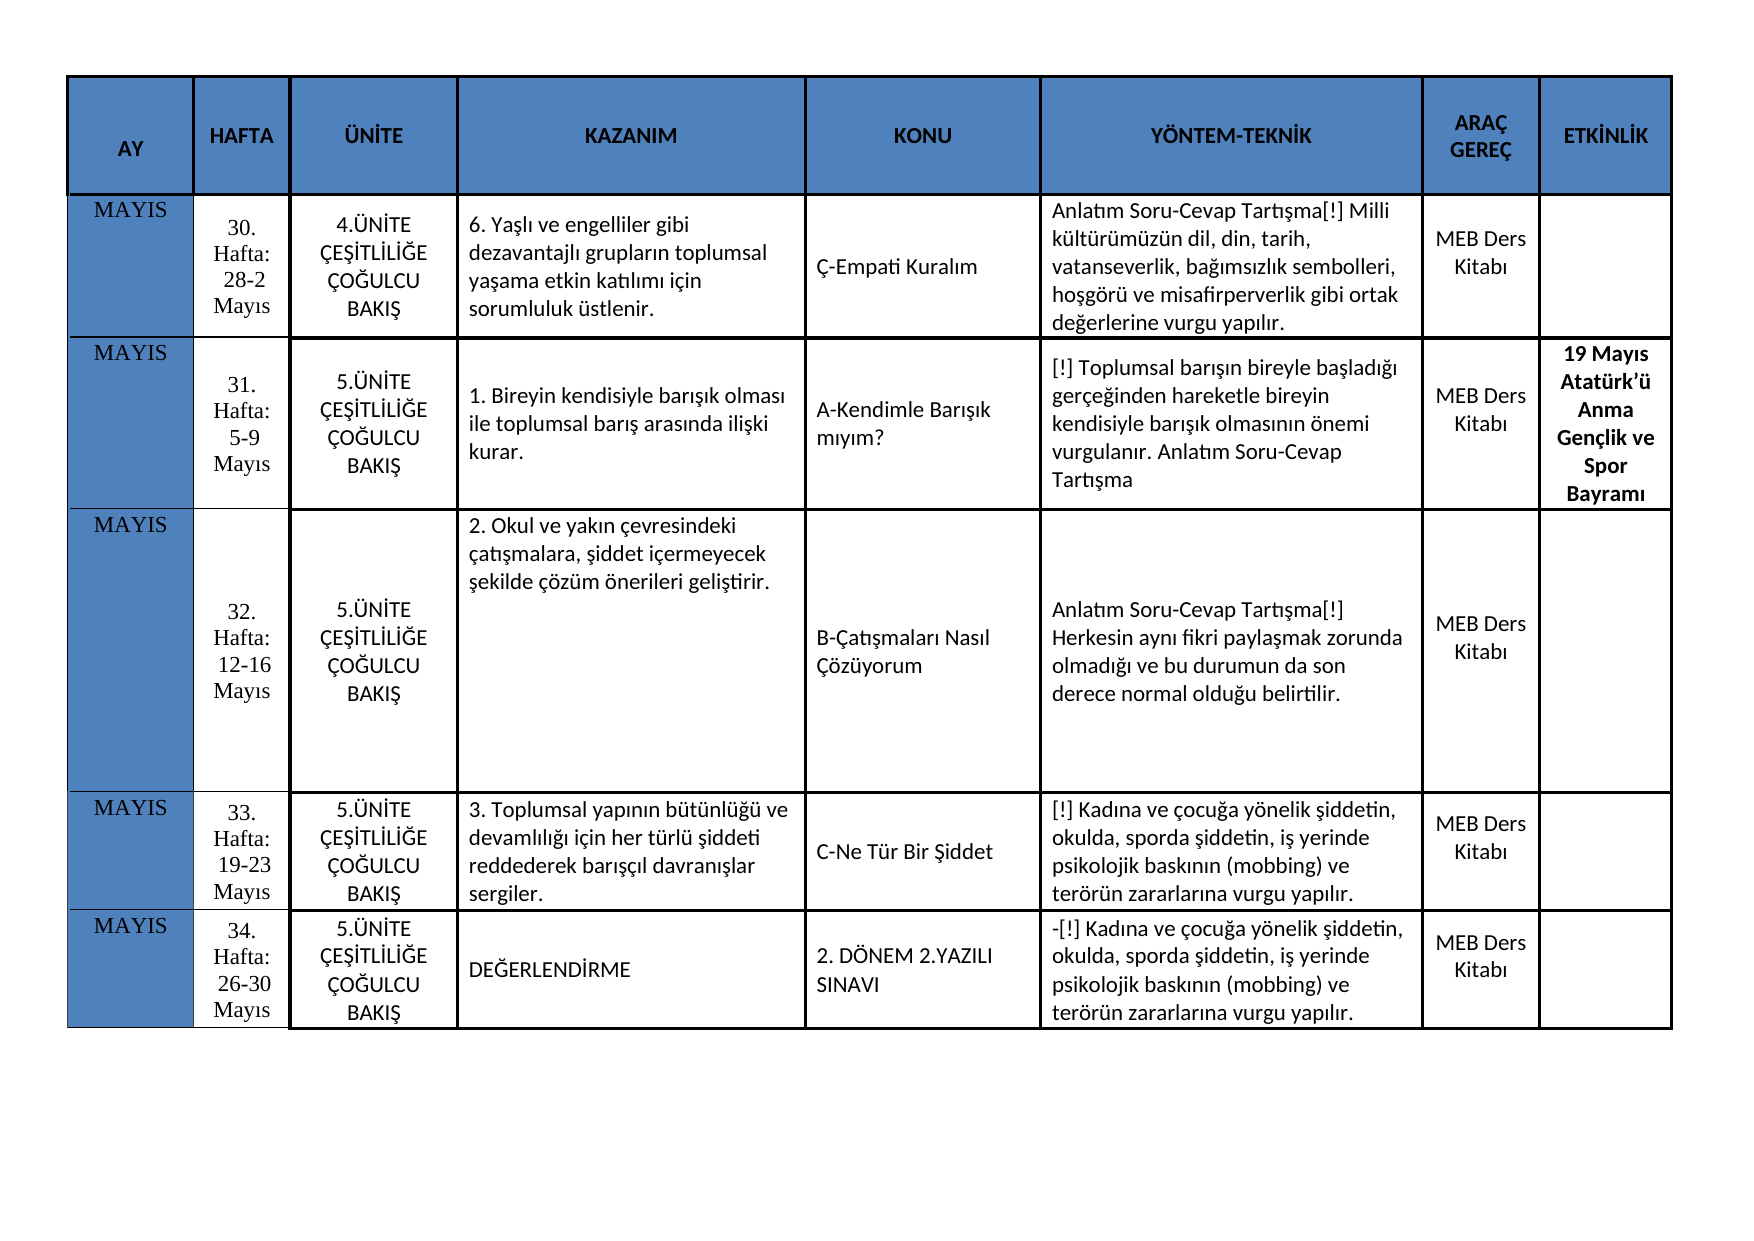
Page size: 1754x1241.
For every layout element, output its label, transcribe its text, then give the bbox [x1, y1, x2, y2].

table_cell [1541, 511, 1670, 791]
table_header HAFTA [195, 78, 288, 193]
table_cell [!] Toplumsal barışın bireyle başladığı gerçeğinden hareketle bireyin kendisiyle barışık olmasının önemi vurgulanır. Anlatım Soru-Cevap Tartışma [1042, 340, 1421, 508]
table_cell 33. Hafta: 19-23 Mayıs [194, 792, 288, 909]
table_cell 2. Okul ve yakın çevresindeki çatışmalara, şiddet içermeyecek şekilde çözüm önerileri geliştirir. [459, 511, 804, 791]
table_cell MAYIS [68, 791, 193, 909]
table_cell MEB Ders Kitabı [1424, 340, 1538, 508]
table_cell 6. Yaşlı ve engelliler gibi dezavantajlı grupların toplumsal yaşama etkin katılımı için sorumluluk üstlenir. [459, 196, 804, 336]
table_cell 32. Hafta: 12-16 Mayıs [194, 509, 288, 791]
table_header KAZANIM [459, 78, 804, 193]
table_cell 3. Toplumsal yapının bütünlüğü ve devamlılığı için her türlü şiddeti reddederek barışçıl davranışlar sergiler. [459, 794, 804, 909]
table_cell MAYIS [68, 193, 193, 336]
table_cell DEĞERLENDİRME [459, 912, 804, 1027]
table_cell 30. Hafta: 28-2 Mayıs [194, 196, 288, 336]
table_cell 2. DÖNEM 2.YAZILI SINAVI [807, 912, 1039, 1027]
table_cell MEB Ders Kitabı [1424, 912, 1538, 1027]
table_header ÜNİTE [292, 78, 456, 193]
table_cell [!] Kadına ve çocuğa yönelik şiddetin, okulda, sporda şiddetin, iş yerinde psikolojik baskının (mobbing) ve terörün zararlarına vurgu yapılır. [1042, 794, 1421, 909]
table_cell A-Kendimle Barışık mıyım? [807, 340, 1039, 508]
table_cell 5.ÜNİTE ÇEŞİTLİLİĞE ÇOĞULCU BAKIŞ [292, 912, 456, 1027]
table_cell -[!] Kadına ve çocuğa yönelik şiddetin, okulda, sporda şiddetin, iş yerinde psikolojik baskının (mobbing) ve terörün zararlarına vurgu yapılır. [1042, 912, 1421, 1027]
table_header AY [69, 78, 192, 193]
table_cell MEB Ders Kitabı [1424, 511, 1538, 791]
table_cell 5.ÜNİTE ÇEŞİTLİLİĞE ÇOĞULCU BAKIŞ [292, 511, 456, 791]
table_cell MEB Ders Kitabı [1424, 794, 1538, 909]
table_cell Ç-Empati Kuralım [807, 196, 1039, 336]
table_cell 5.ÜNİTE ÇEŞİTLİLİĞE ÇOĞULCU BAKIŞ [292, 340, 456, 508]
table_header KONU [807, 78, 1039, 193]
table_header YÖNTEM-TEKNİK [1042, 78, 1421, 193]
table_cell MAYIS [68, 508, 193, 791]
table_cell [1541, 196, 1670, 336]
table_cell MEB Ders Kitabı [1424, 196, 1538, 336]
table_cell MAYIS [68, 909, 193, 1027]
table_cell 34. Hafta: 26-30 Mayıs [194, 910, 288, 1027]
table_cell Anlatım Soru-Cevap Tartışma[!] Herkesin aynı fikri paylaşmak zorunda olmadığı ve bu durumun da son derece normal olduğu belirtilir. [1042, 511, 1421, 791]
table_cell 5.ÜNİTE ÇEŞİTLİLİĞE ÇOĞULCU BAKIŞ [292, 794, 456, 909]
table_cell 31. Hafta: 5-9 Mayıs [194, 338, 288, 508]
table_header ARAÇ GEREÇ [1424, 78, 1538, 193]
table_cell B-Çatışmaları Nasıl Çözüyorum [807, 511, 1039, 791]
table_cell 1. Bireyin kendisiyle barışık olması ile toplumsal barış arasında ilişki kurar. [459, 340, 804, 508]
table_cell 19 Mayıs Atatürk’ü Anma Gençlik ve Spor Bayramı [1541, 340, 1670, 508]
table_cell [1541, 912, 1670, 1027]
table_cell 4.ÜNİTE ÇEŞİTLİLİĞE ÇOĞULCU BAKIŞ [292, 196, 456, 336]
table_cell MAYIS [68, 336, 193, 508]
table_cell C-Ne Tür Bir Şiddet [807, 794, 1039, 909]
table_header ETKİNLİK [1541, 78, 1670, 193]
table_cell [1541, 794, 1670, 909]
